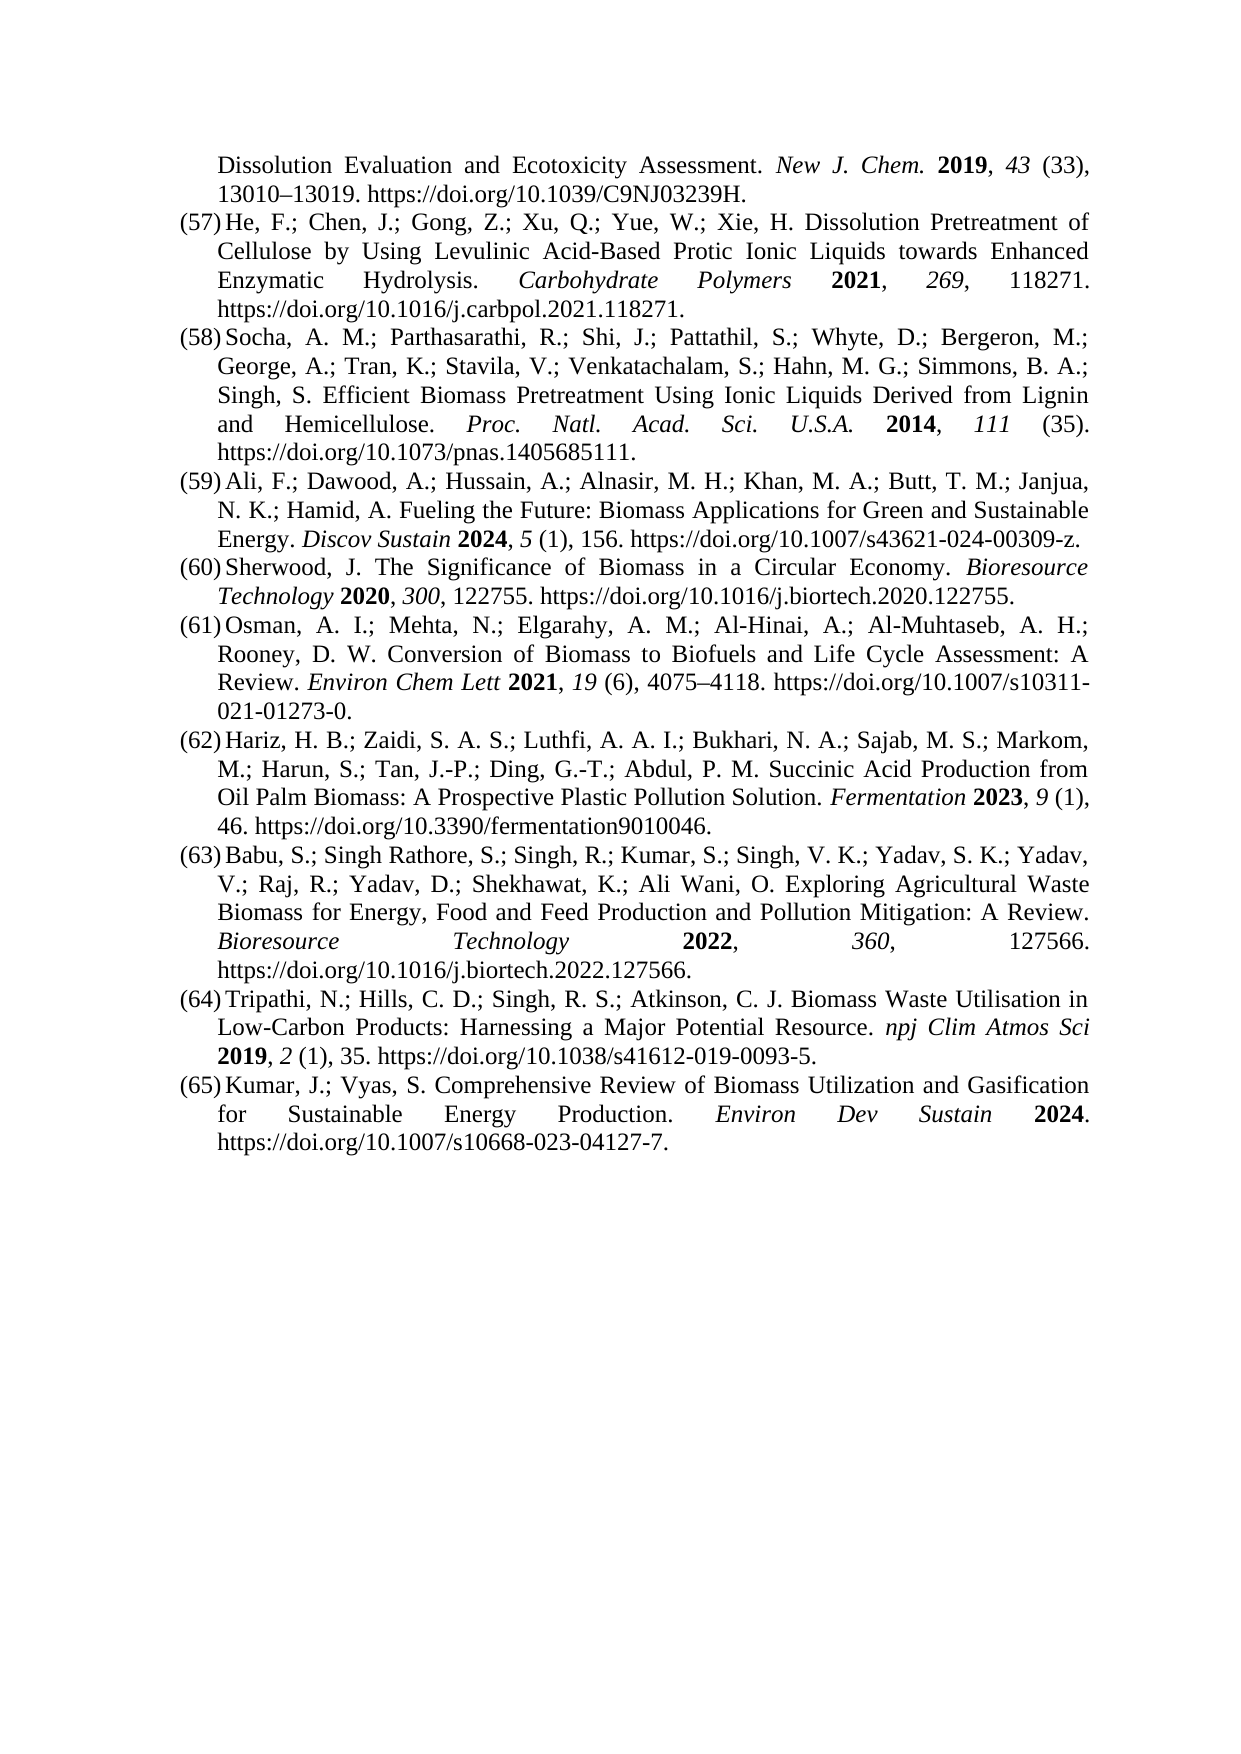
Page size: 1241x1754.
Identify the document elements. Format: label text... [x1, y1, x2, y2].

list Babu, S.; Singh Rathore, S.; Singh, R.; Kumar, S.; Singh, V. K.; Yadav, S. K.; Yadav, V.; Raj, R.; Yadav, D.; Shekhawat, K.; Ali Wani, O. Exploring Agricultural Waste Biomass for Energy, Food and Feed Production and Pollution Mitigation: A Review. Bioresource Technology 2022, 360, 127566. https://doi.org/10.1016/j.biortech.2022.127566. [179, 840, 1090, 984]
list Hariz, H. B.; Zaidi, S. A. S.; Luthfi, A. A. I.; Bukhari, N. A.; Sajab, M. S.; Markom, M.; Harun, S.; Tan, J.-P.; Ding, G.-T.; Abdul, P. M. Succinic Acid Production from Oil Palm Biomass: A Prospective Plastic Pollution Solution. Fermentation 2023, 9 (1), 46. https://doi.org/10.3390/fermentation9010046. [179, 725, 1090, 840]
list Ali, F.; Dawood, A.; Hussain, A.; Alnasir, M. H.; Khan, M. A.; Butt, T. M.; Janjua, N. K.; Hamid, A. Fueling the Future: Biomass Applications for Green and Sustainable Energy. Discov Sustain 2024, 5 (1), 156. https://doi.org/10.1007/s43621-024-00309-z. [179, 466, 1090, 552]
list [179, 150, 1090, 207]
list Tripathi, N.; Hills, C. D.; Singh, R. S.; Atkinson, C. J. Biomass Waste Utilisation in Low-Carbon Products: Harnessing a Major Potential Resource. npj Clim Atmos Sci 2019, 2 (1), 35. https://doi.org/10.1038/s41612-019-0093-5. [179, 984, 1090, 1070]
list Osman, A. I.; Mehta, N.; Elgarahy, A. M.; Al-Hinai, A.; Al-Muhtaseb, A. H.; Rooney, D. W. Conversion of Biomass to Biofuels and Life Cycle Assessment: A Review. Environ Chem Lett 2021, 19 (6), 4075–4118. https://doi.org/10.1007/s10311-021-01273-0. [179, 610, 1090, 725]
list Socha, A. M.; Parthasarathi, R.; Shi, J.; Pattathil, S.; Whyte, D.; Bergeron, M.; George, A.; Tran, K.; Stavila, V.; Venkatachalam, S.; Hahn, M. G.; Simmons, B. A.; Singh, S. Efficient Biomass Pretreatment Using Ionic Liquids Derived from Lignin and Hemicellulose. Proc. Natl. Acad. Sci. U.S.A. 2014, 111 (35). https://doi.org/10.1073/pnas.1405685111. [179, 322, 1090, 466]
list He, F.; Chen, J.; Gong, Z.; Xu, Q.; Yue, W.; Xie, H. Dissolution Pretreatment of Cellulose by Using Levulinic Acid-Based Protic Ionic Liquids towards Enhanced Enzymatic Hydrolysis. Carbohydrate Polymers 2021, 269, 118271. https://doi.org/10.1016/j.carbpol.2021.118271. [179, 207, 1090, 322]
list Sherwood, J. The Significance of Biomass in a Circular Economy. Bioresource Technology 2020, 300, 122755. https://doi.org/10.1016/j.biortech.2020.122755. [179, 552, 1090, 610]
list Kumar, J.; Vyas, S. Comprehensive Review of Biomass Utilization and Gasification for Sustainable Energy Production. Environ Dev Sustain 2024. https://doi.org/10.1007/s10668-023-04127-7. [179, 1070, 1090, 1156]
